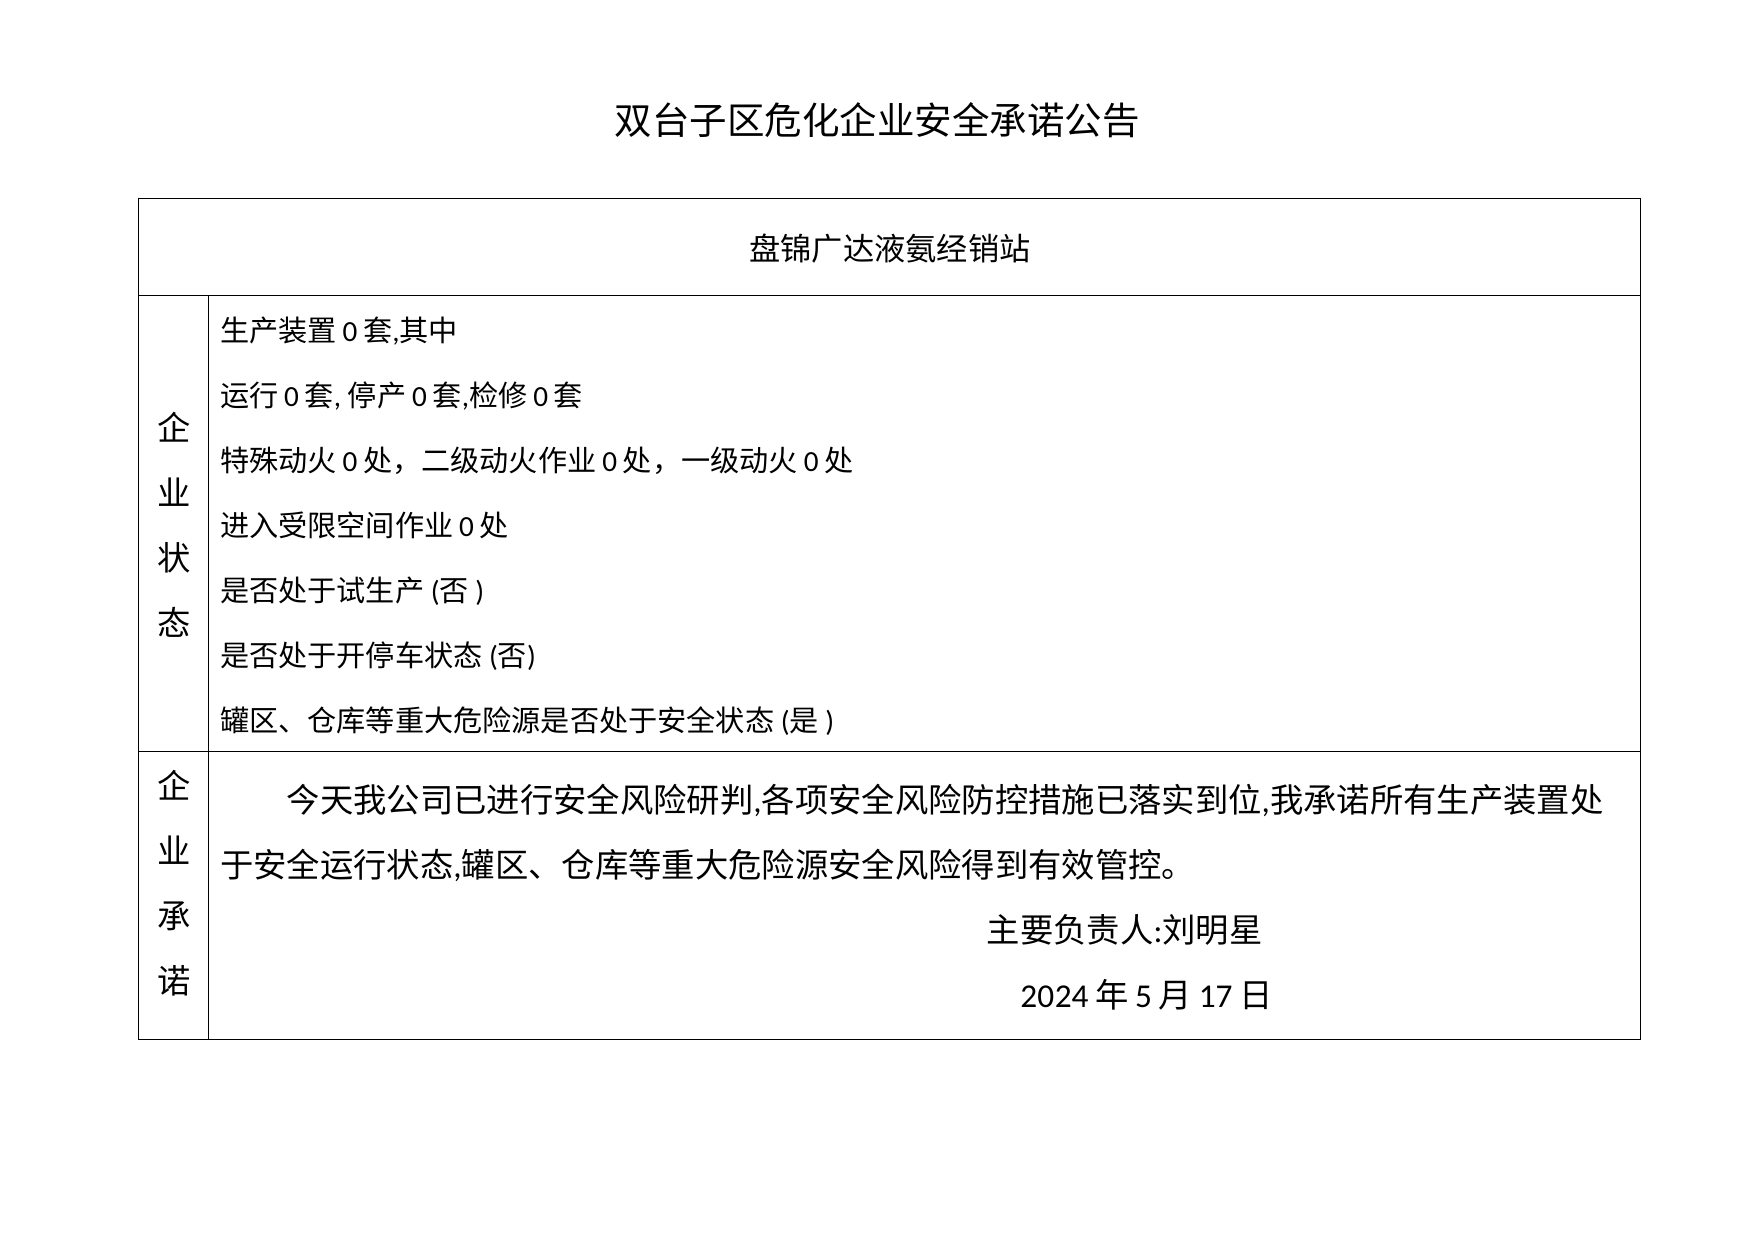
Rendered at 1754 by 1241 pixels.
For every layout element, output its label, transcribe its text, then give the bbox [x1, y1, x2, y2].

table_cell 生产装置0套,其中 运行0套, 停产0套,检修0套 特殊动火0处，二级动火作业0处，一级动火0处 进入受限空间作业0处 是否处于试生产 (否 ) 是否处于开停车状态 (否) 罐区、仓库等重大危险源是否处于安全状态 (是 ) [209, 296, 1640, 751]
table_cell 今天我公司已进行安全风险研判,各项安全风险防控措施已落实到位,我承诺所有生产装置处于安全运行状态,罐区、仓库等重大危险源安全风险得到有效管控。 主要负责人:刘明星 2024年5月17日 [209, 752, 1640, 1039]
table_cell 盘锦广达液氨经销站 [139, 199, 1640, 295]
table_cell 企业承诺 [139, 752, 208, 1039]
table_cell 企业状态 [139, 296, 208, 751]
